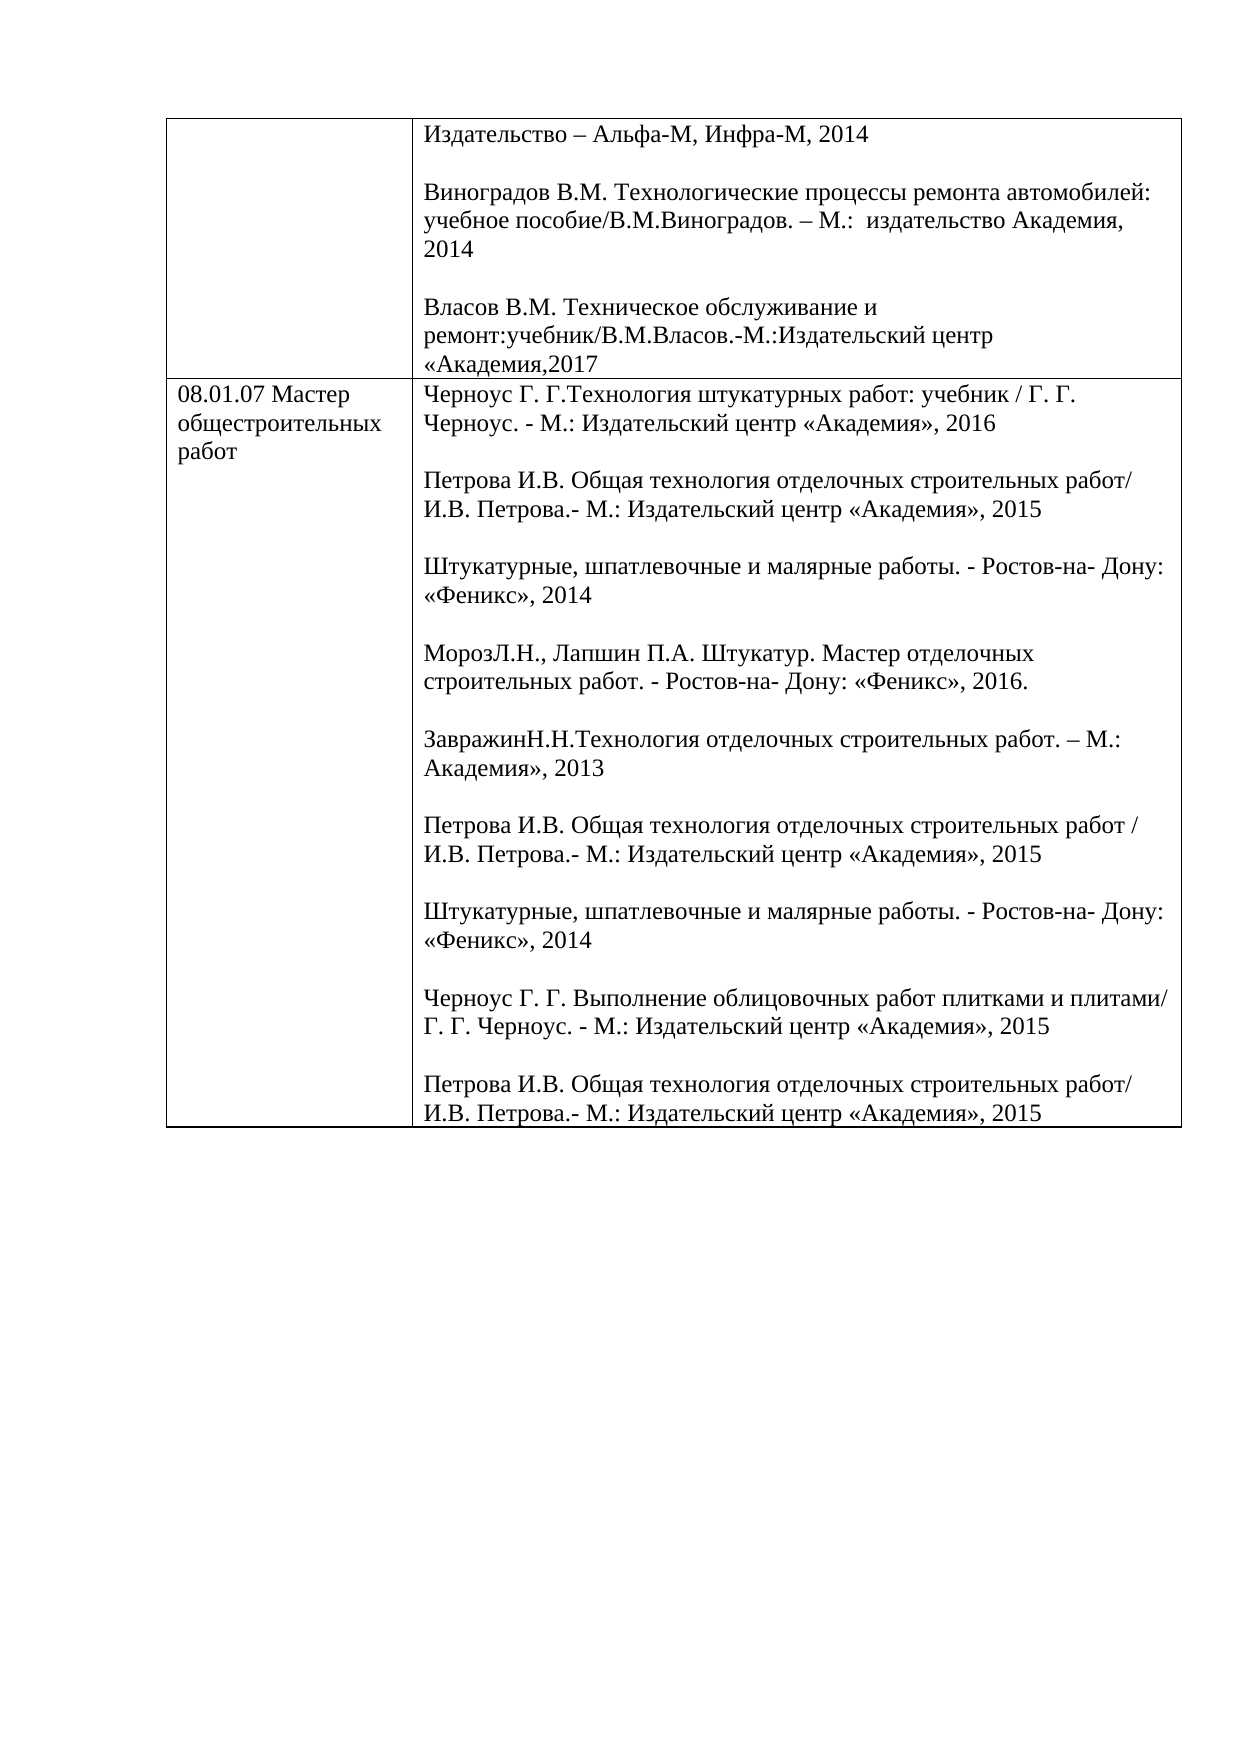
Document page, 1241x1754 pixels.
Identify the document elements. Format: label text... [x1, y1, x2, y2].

table_cell 08.01.07 Мастер общестроительных работ [167, 379, 412, 1126]
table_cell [413, 119, 1181, 378]
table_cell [167, 119, 412, 378]
table_cell Черноус Г. Г.Технология штукатурных работ: учебник / Г. Г. Черноус. - М.: Издательский центр «Академия», 2016 Петрова И.В. Общая технология отделочных строительных работ/ И.В. Петрова.- М.: Издательский центр «Академия», 2015 Штукатурные, шпатлевочные и малярные работы. - Ростов-на- Дону: «Феникс», 2014 МорозЛ.Н., Лапшин П.А. Штукатур. Мастер отделочных строительных работ. - Ростов-на- Дону: «Феникс», 2016. ЗавражинН.Н.Технология отделочных строительных работ. – М.: Академия», 2013 Петрова И.В. Общая технология отделочных строительных работ / И.В. Петрова.- М.: Издательский центр «Академия», 2015 Штукатурные, шпатлевочные и малярные работы. - Ростов-на- Дону: «Феникс», 2014 Черноус Г. Г. Выполнение облицовочных работ плитками и плитами/ Г. Г. Черноус. - М.: Издательский центр «Академия», 2015 Петрова И.В. Общая технология отделочных строительных работ/ И.В. Петрова.- М.: Издательский центр «Академия», 2015 [413, 379, 1181, 1126]
